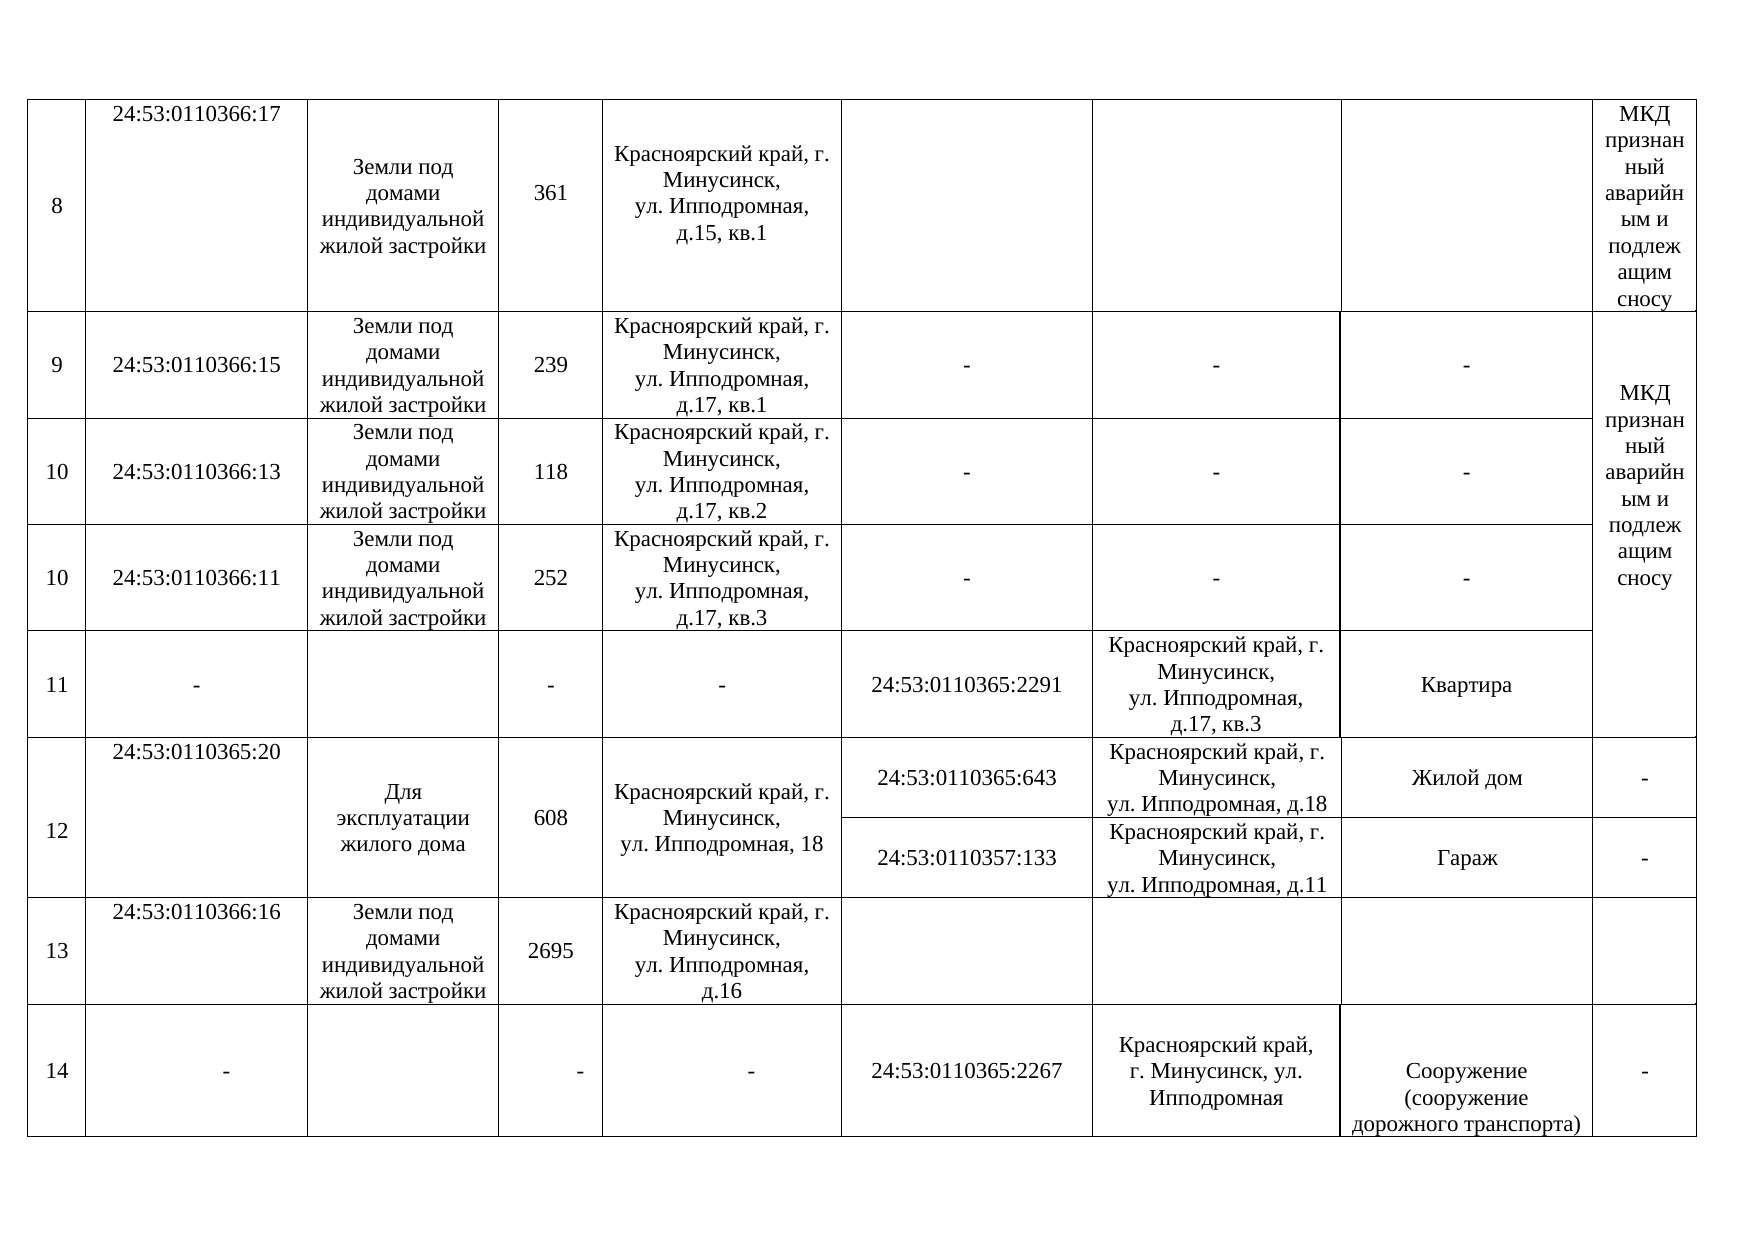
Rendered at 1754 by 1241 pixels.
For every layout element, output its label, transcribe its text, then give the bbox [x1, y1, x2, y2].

table_cell Земли под домами индивидуальной жилой застройки [308, 525, 498, 630]
table_cell [842, 100, 1092, 311]
table_cell - [842, 419, 1092, 524]
table_cell - [842, 312, 1092, 417]
table_cell 24:53:0110357:133 [842, 818, 1092, 897]
table_cell [308, 1005, 498, 1136]
table_cell 118 [499, 419, 602, 524]
table_cell Земли под домами индивидуальной жилой застройки [308, 898, 498, 1003]
table_cell [1342, 100, 1592, 311]
table_cell [1593, 898, 1696, 1003]
table_cell 24:53:0110366:16 [86, 898, 307, 1003]
table_cell - [499, 631, 602, 737]
table_cell 13 [28, 898, 85, 1003]
table_cell 361 [499, 100, 602, 311]
table_cell - [603, 1005, 841, 1136]
table_cell - [86, 1005, 307, 1136]
table_cell Земли под домами индивидуальной жилой застройки [308, 419, 498, 524]
table_cell 24:53:0110365:643 [842, 738, 1092, 817]
table_cell 9 [28, 312, 85, 417]
table_cell Красноярский край, г. Минусинск, ул. Ипподромная, д.17, кв.3 [1093, 631, 1339, 737]
table_cell [1093, 898, 1341, 1003]
table_cell Красноярский край, г. Минусинск, ул. Ипподромная, д.18 [1093, 738, 1341, 817]
table_cell Красноярский край, г. Минусинск, ул. Ипподромная, д.17, кв.2 [603, 419, 841, 524]
table_cell 252 [499, 525, 602, 630]
table_cell - [86, 631, 307, 737]
table_cell МКД признанный аварийным и подлежащим сносу [1593, 312, 1696, 737]
table_cell 24:53:0110366:17 [86, 100, 307, 311]
table_cell МКД признанный аварийным и подлежащим сносу [1593, 100, 1696, 311]
table_cell 10 [28, 525, 85, 630]
table_cell Квартира [1341, 631, 1592, 737]
table_cell - [1593, 818, 1696, 897]
table_cell 608 [499, 738, 602, 897]
table_cell - [1341, 419, 1592, 524]
table_cell - [1093, 419, 1339, 524]
table_cell 2695 [499, 898, 602, 1003]
table_cell 11 [28, 631, 85, 737]
table_cell Красноярский край, г. Минусинск, ул. Ипподромная, д.17, кв.3 [603, 525, 841, 630]
table_cell Красноярский край, г. Минусинск, ул. Ипподромная, 18 [603, 738, 841, 897]
table_cell 24:53:0110366:13 [86, 419, 307, 524]
table_cell Красноярский край, г. Минусинск, ул. Ипподромная, д.16 [603, 898, 841, 1003]
table_cell - [1593, 738, 1696, 817]
table_cell Гараж [1342, 818, 1592, 897]
table_cell - [499, 1005, 602, 1136]
table_cell Жилой дом [1342, 738, 1592, 817]
table_cell [1093, 100, 1341, 311]
table_cell - [1093, 525, 1339, 630]
table_cell Красноярский край, г. Минусинск, ул. Ипподромная, д.11 [1093, 818, 1341, 897]
table_cell 24:53:0110365:2291 [842, 631, 1092, 737]
table_cell - [1593, 1005, 1696, 1136]
table_cell 24:53:0110365:20 [86, 738, 307, 897]
table_cell 12 [28, 738, 85, 897]
table_cell Сооружение (сооружение дорожного транспорта) [1341, 1005, 1592, 1136]
table_cell 24:53:0110366:11 [86, 525, 307, 630]
table_cell - [1341, 312, 1592, 417]
table_cell 10 [28, 419, 85, 524]
table_cell Земли под домами индивидуальной жилой застройки [308, 100, 498, 311]
table_cell - [1093, 312, 1339, 417]
table_cell Земли под домами индивидуальной жилой застройки [308, 312, 498, 417]
table_cell - [1341, 525, 1592, 630]
table_cell 24:53:0110366:15 [86, 312, 307, 417]
table_cell [842, 898, 1092, 1003]
table_cell 8 [28, 100, 85, 311]
table_cell - [842, 525, 1092, 630]
table_cell - [603, 631, 841, 737]
table_cell Красноярский край, г. Минусинск, ул. Ипподромная, д.17, кв.1 [603, 312, 841, 417]
table_cell [1342, 898, 1592, 1003]
table_cell Красноярский край, г. Минусинск, ул. Ипподромная [1093, 1005, 1339, 1136]
table_cell [308, 631, 498, 737]
table_cell 239 [499, 312, 602, 417]
table_cell 24:53:0110365:2267 [842, 1005, 1092, 1136]
table_cell Для эксплуатации жилого дома [308, 738, 498, 897]
table_cell 14 [28, 1005, 85, 1136]
table_cell Красноярский край, г. Минусинск, ул. Ипподромная, д.15, кв.1 [603, 100, 841, 311]
